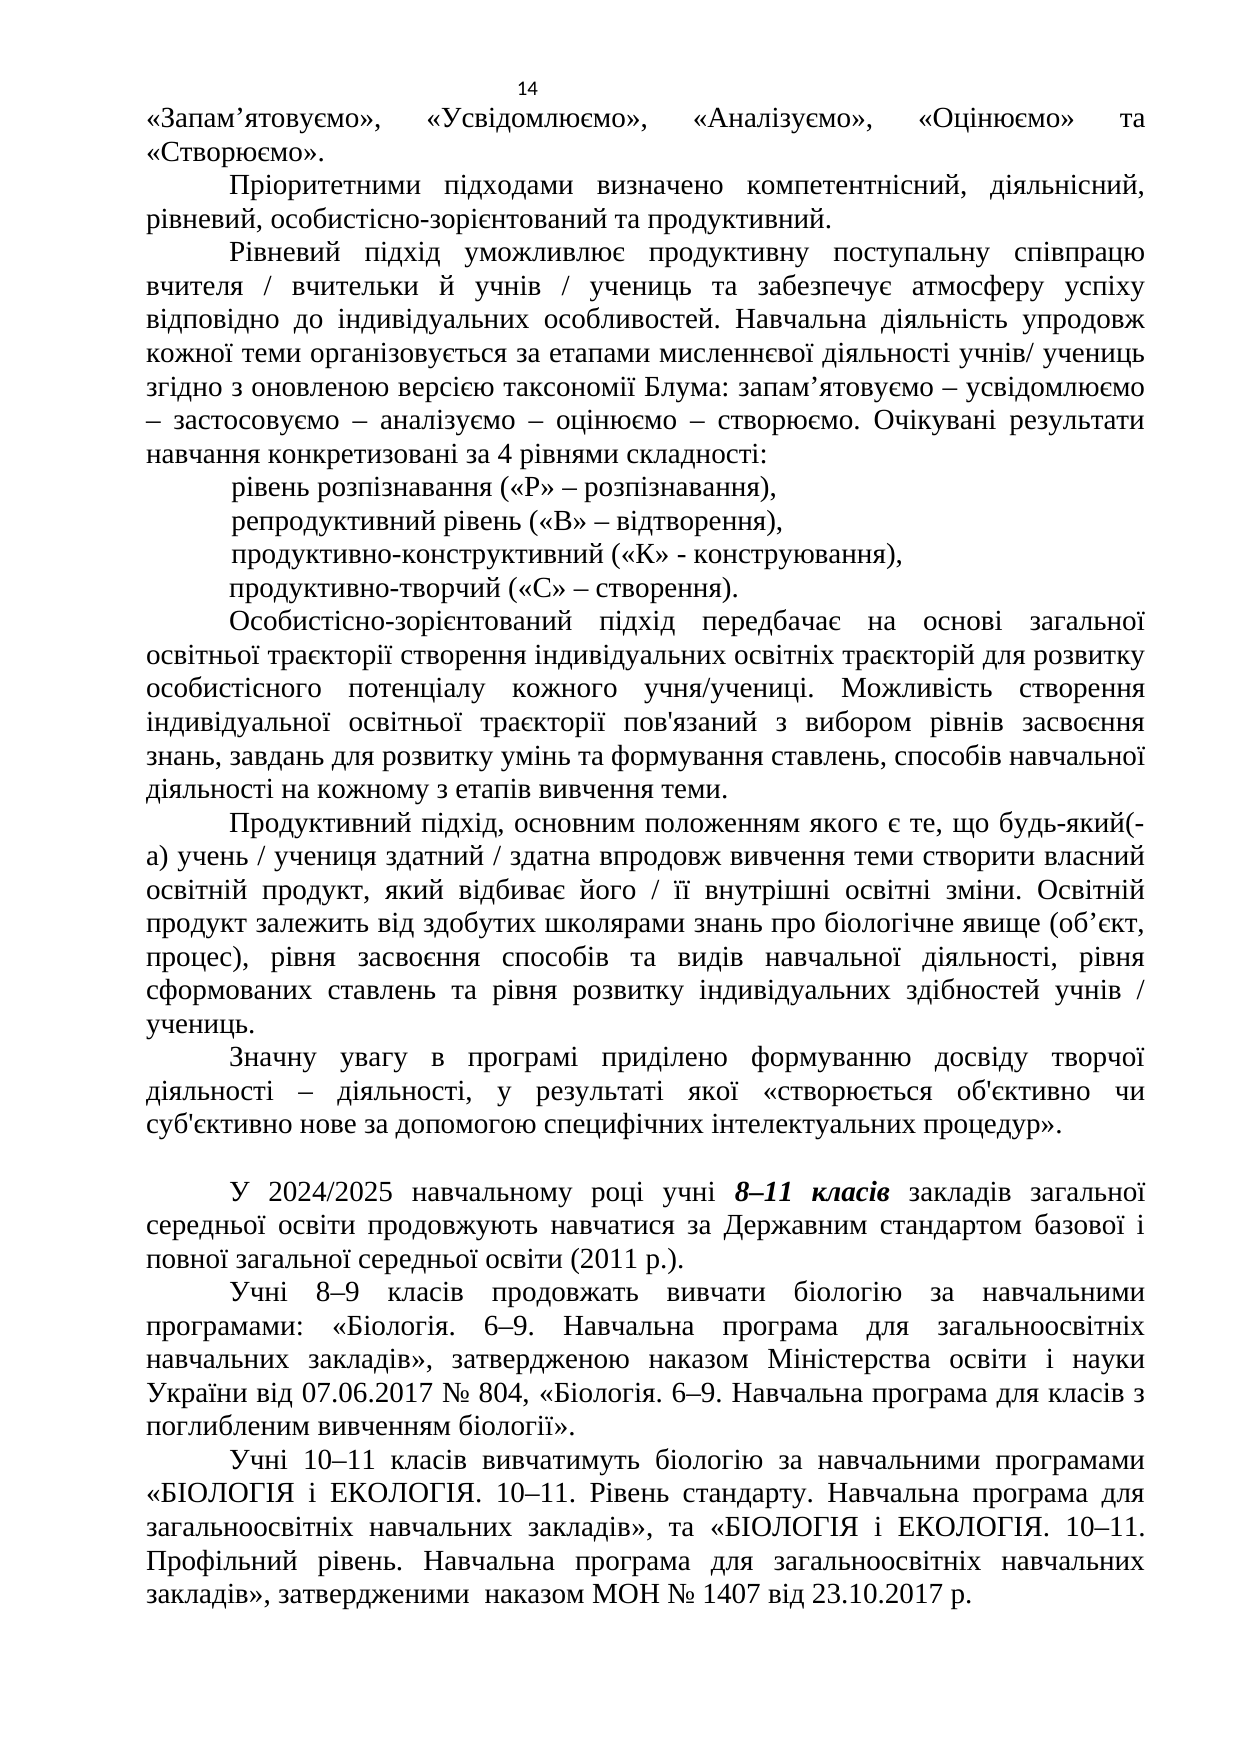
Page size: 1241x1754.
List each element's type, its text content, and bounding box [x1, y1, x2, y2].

text Значну увагу в програмі приділено формуванню досвіду творчої діяльності – діяльності, у результаті якої «створюється об'єктивно чи суб'єктивно нове за допомогою специфічних інтелектуальних процедур». [146, 1039, 1146, 1140]
text Рівневий підхід уможливлює продуктивну поступальну співпрацю вчителя / вчительки й учнів / учениць та забезпечує атмосферу успіху відповідно до індивідуальних особливостей. Навчальна діяльність упродовж кожної теми організовується за етапами мисленнєвої діяльності учнів/ учениць згідно з оновленою версією таксономії Блума: запам’ятовуємо – усвідомлюємо – застосовуємо – аналізуємо – оцінюємо – створюємо. Очікувані результати навчання конкретизовані за 4 рівнями складності: [146, 234, 1146, 469]
text Пріоритетними підходами визначено компетентнісний, діяльнісний, рівневий, особистісно-зорієнтований та продуктивний. [146, 167, 1146, 234]
text продуктивно-творчий («С» – створення). [146, 570, 1146, 603]
text У 2024/2025 навчальному році учні 8–11 класів закладів загальної середньої освіти продовжують навчатися за Державним стандартом базової і повної загальної середньої освіти (2011 р.). [146, 1174, 1146, 1274]
text Продуктивний підхід, основним положенням якого є те, що будь-який(-а) учень / учениця здатний / здатна впродовж вивчення теми створити власний освітній продукт, який відбиває його / її внутрішні освітні зміни. Освітній продукт залежить від здобутих школярами знань про біологічне явище (об’єкт, процес), рівня засвоєння способів та видів навчальної діяльності, рівня сформованих ставлень та рівня розвитку індивідуальних здібностей учнів / учениць. [146, 805, 1146, 1039]
text Учні 10–11 класів вивчатимуть біологію за навчальними програмами «БІОЛОГІЯ і ЕКОЛОГІЯ. 10–11. Рівень стандарту. Навчальна програма для загальноосвітніх навчальних закладів», та «БІОЛОГІЯ і ЕКОЛОГІЯ. 10–11. Профільний рівень. Навчальна програма для загальноосвітніх навчальних закладів», затвердженими наказом МОН № 1407 від 23.10.2017 р. [146, 1442, 1146, 1610]
text рівень розпізнавання («Р» – розпізнавання), [187, 469, 1146, 503]
text репродуктивний рівень («В» – відтворення), [187, 503, 1146, 536]
text Особистісно-зорієнтований підхід передбачає на основі загальної освітньої траєкторії створення індивідуальних освітніх траєкторій для розвитку особистісного потенціалу кожного учня/учениці. Можливість створення індивідуальної освітньої траєкторії пов'язаний з вибором рівнів засвоєння знань, завдань для розвитку умінь та формування ставлень, способів навчальної діяльності на кожному з етапів вивчення теми. [146, 603, 1146, 805]
text Учні 8–9 класів продовжать вивчати біологію за навчальними програмами: «Біологія. 6–9. Навчальна програма для загальноосвітніх навчальних закладів», затвердженою наказом Міністерства освіти і науки України від 07.06.2017 № 804, «Біологія. 6–9. Навчальна програма для класів з поглибленим вивченням біології». [146, 1274, 1146, 1442]
text продуктивно-конструктивний («К» - конструювання), [187, 536, 1146, 570]
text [146, 100, 1146, 167]
